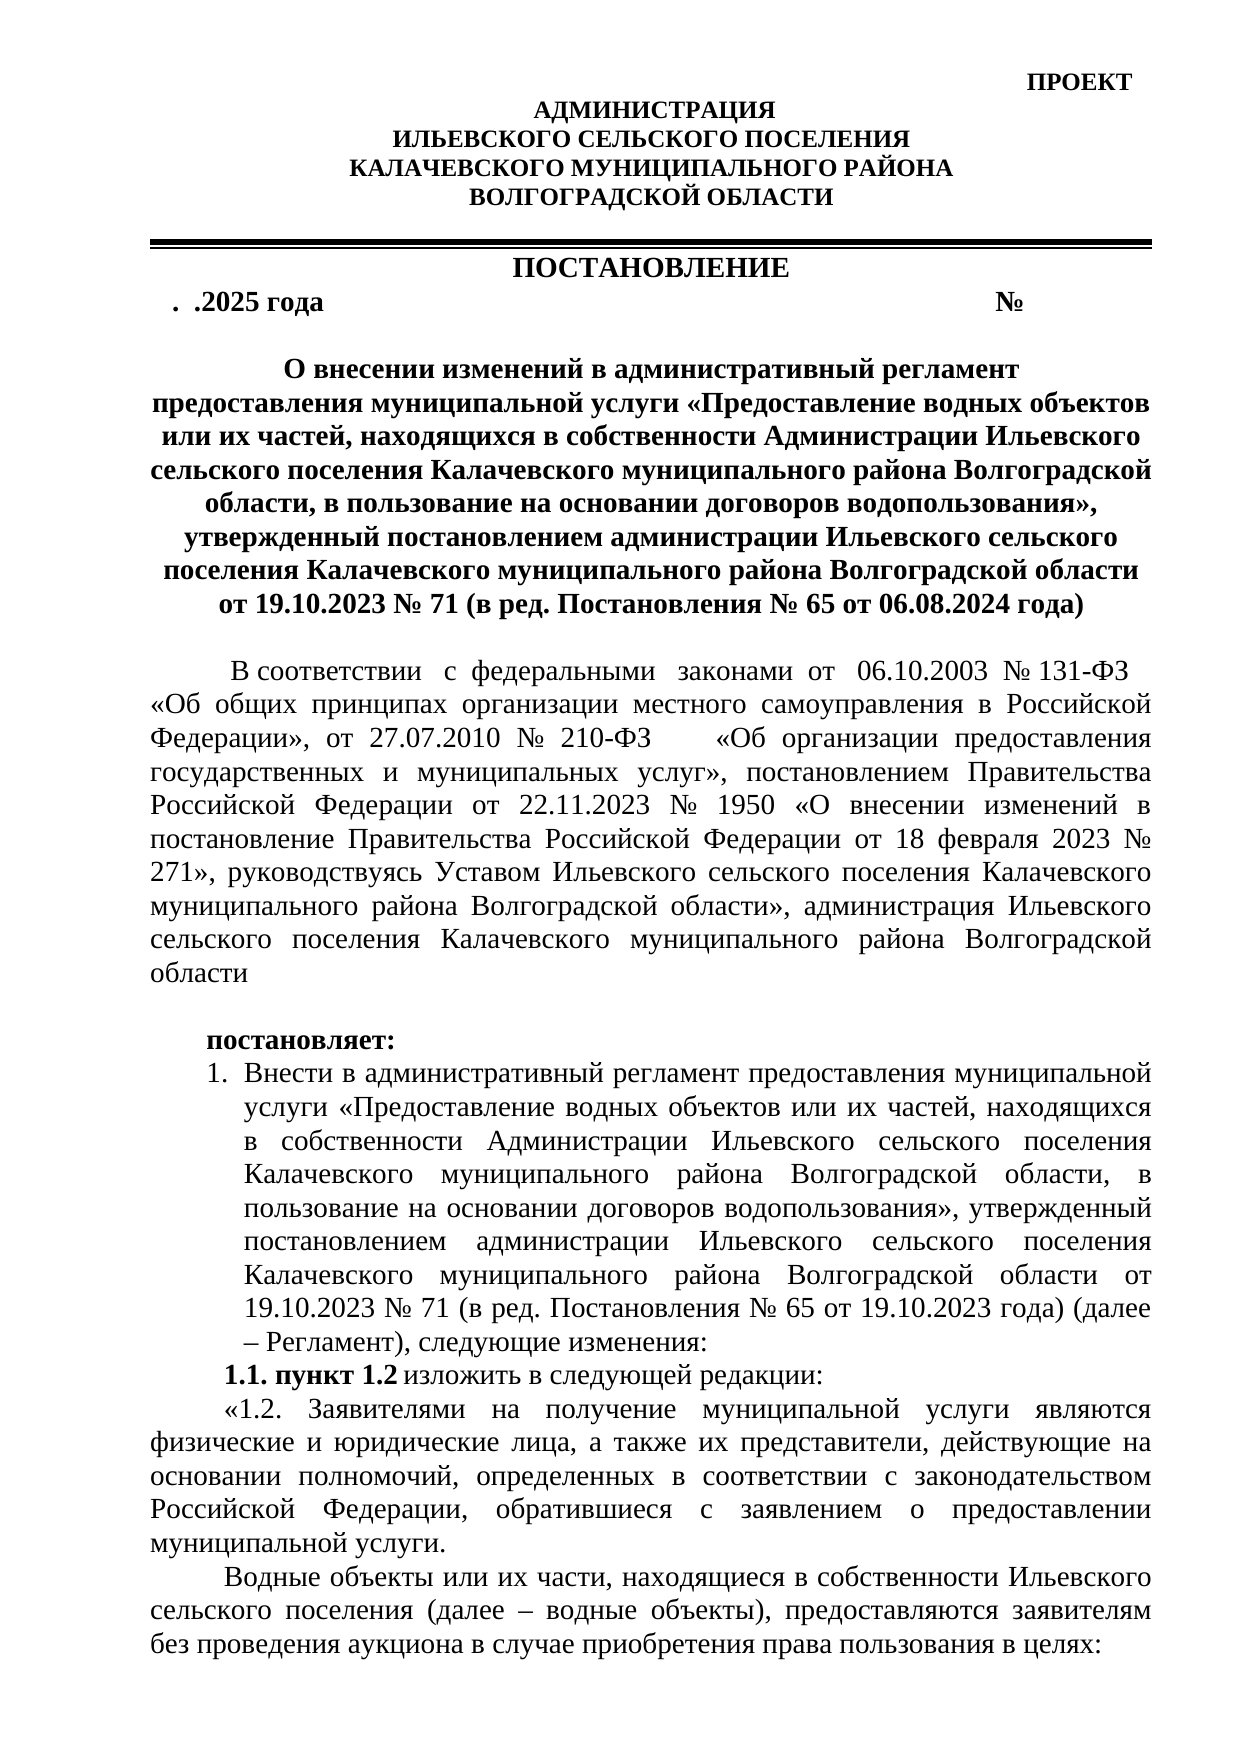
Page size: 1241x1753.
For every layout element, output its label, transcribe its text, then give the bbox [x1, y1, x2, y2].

text КАЛАЧЕВСКОГО МУНИЦИПАЛЬНОГО РАЙОНА [150, 153, 1152, 182]
text «1.2. Заявителями на получение муниципальной услуги являются физические и юридические лица, а также их представители, действующие на основании полномочий, определенных в соответствии с законодательством Российской Федерации, обратившиеся с заявлением о предоставлении муниципальной услуги. [150, 1391, 1152, 1559]
text постановляет: [150, 1022, 1152, 1056]
text предоставления муниципальной услуги «Предоставление водных объектов или их частей, находящихся в собственности Администрации Ильевского сельского поселения Калачевского муниципального района Волгоградской области, в пользование на основании договоров водопользования», утвержденный постановлением администрации Ильевского сельского поселения Калачевского муниципального района Волгоградской области от 19.10.2023 № 71 (в ред. Постановления № 65 от 06.08.2024 года) [150, 385, 1152, 619]
text Водные объекты или их части, находящиеся в собственности Ильевского сельского поселения (далее – водные объекты), предоставляются заявителям без проведения аукциона в случае приобретения права пользования в целях: [150, 1559, 1152, 1659]
text В соответствии с федеральными законами от 06.10.2003 № 131-ФЗ [150, 653, 1152, 687]
text ПРОЕКТ [150, 67, 1152, 95]
text ИЛЬЕВСКОГО СЕЛЬСКОГО ПОСЕЛЕНИЯ [150, 124, 1152, 153]
subtitle ПОСТАНОВЛЕНИЕ [150, 249, 1152, 284]
text 1.1. пункт 1.2 изложить в следующей редакции: [150, 1357, 1152, 1391]
text . .2025 года № [150, 284, 1152, 318]
text АДМИНИСТРАЦИЯ [150, 95, 1152, 124]
text О внесении изменений в административный регламент [150, 351, 1152, 385]
text «Об общих принципах организации местного самоуправления в Российской Федерации», от 27.07.2010 № 210-ФЗ «Об организации предоставления государственных и муниципальных услуг», постановлением Правительства Российской Федерации от 22.11.2023 № 1950 «О внесении изменений в постановление Правительства Российской Федерации от 18 февраля 2023 № 271», руководствуясь Уставом Ильевского сельского поселения Калачевского муниципального района Волгоградской области», администрация Ильевского сельского поселения Калачевского муниципального района Волгоградской области [150, 687, 1152, 988]
text ВОЛГОГРАДСКОЙ ОБЛАСТИ [150, 182, 1152, 210]
list Внести в административный регламент предоставления муниципальной услуги «Предоставление водных объектов или их частей, находящихся в собственности Администрации Ильевского сельского поселения Калачевского муниципального района Волгоградской области, в пользование на основании договоров водопользования», утвержденный постановлением администрации Ильевского сельского поселения Калачевского муниципального района Волгоградской области от 19.10.2023 № 71 (в ред. Постановления № 65 от 19.10.2023 года) (далее – Регламент), следующие изменения: [206, 1056, 1152, 1357]
